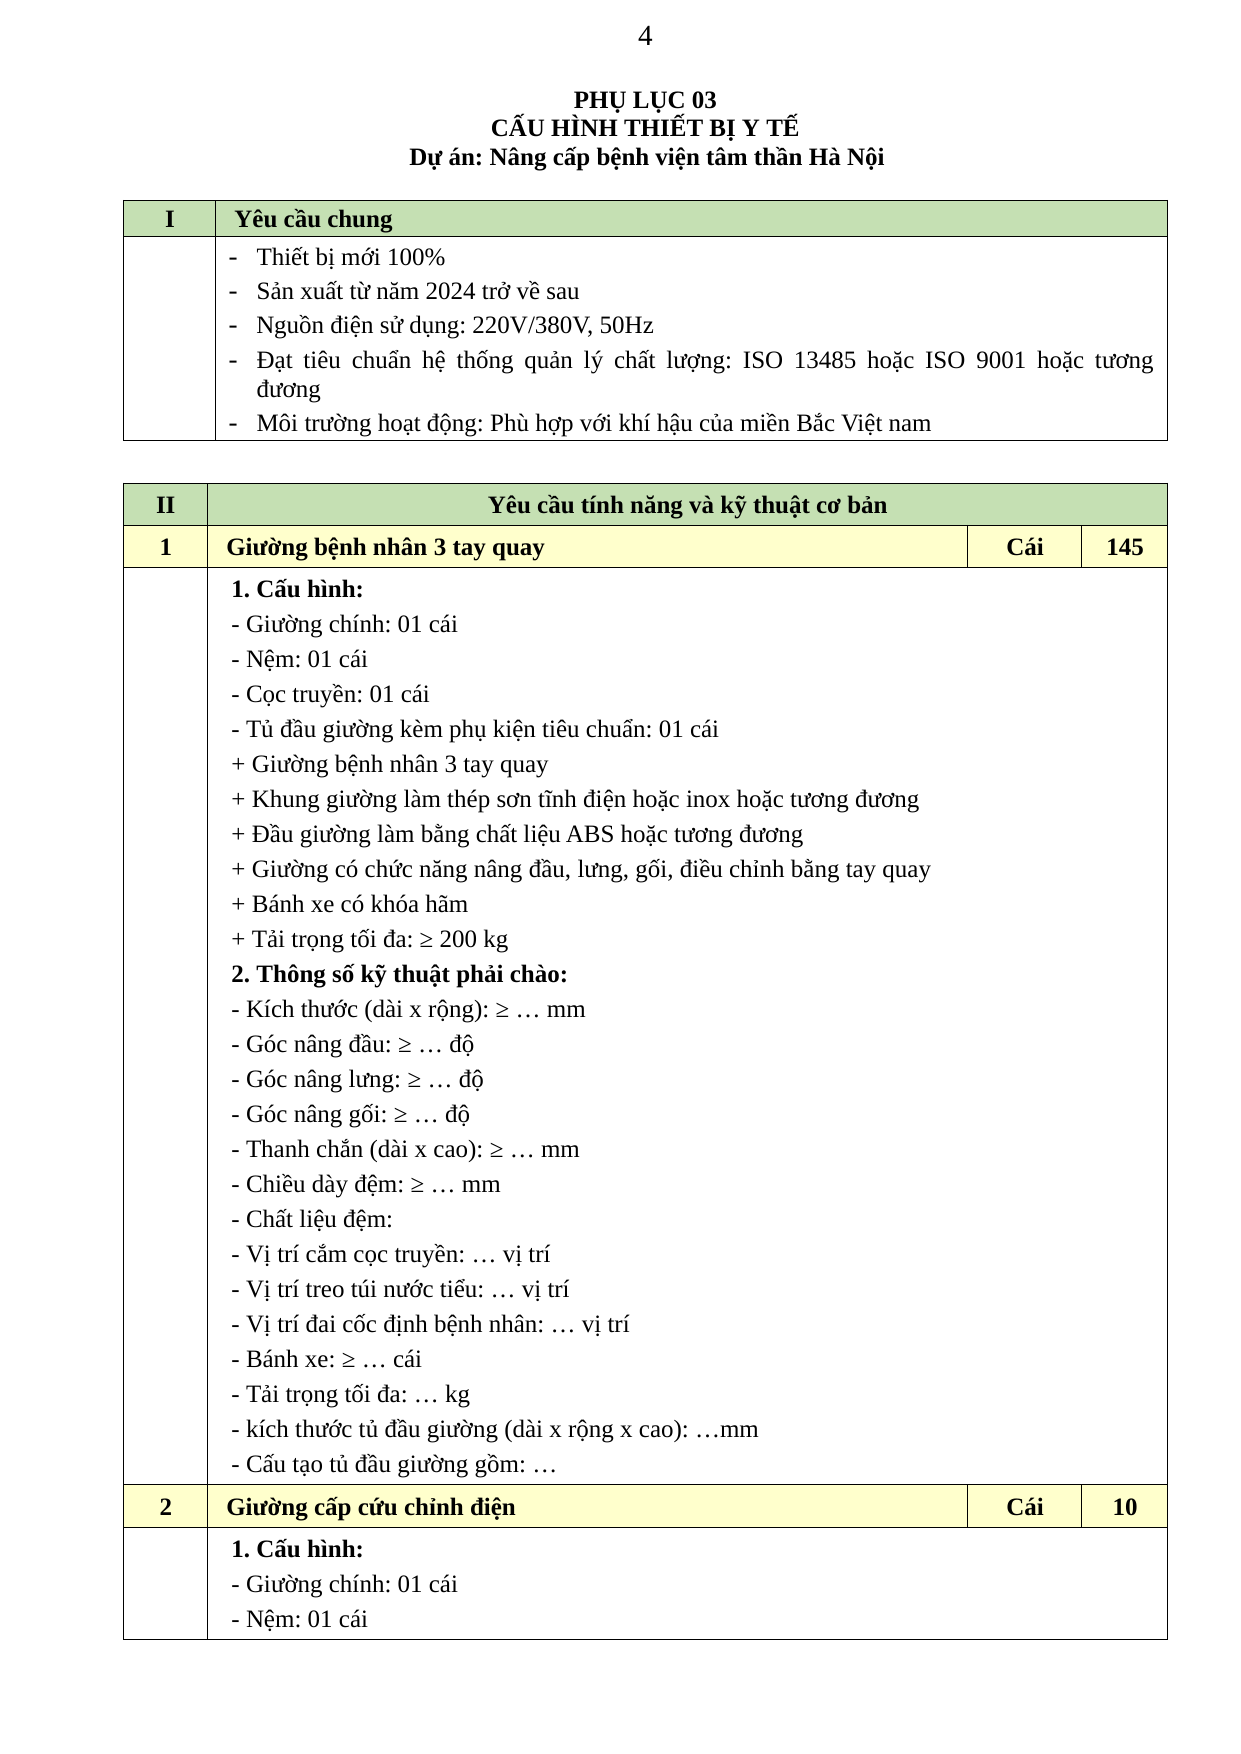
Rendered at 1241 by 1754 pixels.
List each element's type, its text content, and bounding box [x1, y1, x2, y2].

table_cell Giường bệnh nhân 3 tay quay [208, 526, 967, 567]
table_cell Cái [968, 1485, 1081, 1527]
table_cell Giường cấp cứu chỉnh điện [208, 1485, 967, 1527]
table_header II [124, 484, 207, 525]
table_cell [124, 237, 215, 440]
text PHỤ LỤC 03 [123, 85, 1167, 113]
table_cell [124, 1528, 207, 1639]
table_cell Cái [968, 526, 1081, 567]
table_cell 10 [1082, 1485, 1167, 1527]
table_cell 2 [124, 1485, 207, 1527]
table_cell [208, 1528, 1167, 1639]
text Dự án: Nâng cấp bệnh viện tâm thần Hà Nội [123, 142, 1171, 171]
text CẤU HÌNH THIẾT BỊ Y TẾ [123, 113, 1167, 142]
table_cell 145 [1082, 526, 1167, 567]
table_header Yêu cầu chung [216, 201, 1167, 236]
table_cell [124, 568, 207, 1484]
table_header Yêu cầu tính năng và kỹ thuật cơ bản [208, 484, 1167, 525]
table_cell 1 [124, 526, 207, 567]
table_cell Thiết bị mới 100% Sản xuất từ năm 2024 trở về sau Nguồn điện sử dụng: 220V/380V, 50Hz Đạt tiêu chuẩn hệ thống quản lý chất lượng: ISO 13485 hoặc ISO 9001 hoặc tương đương Môi trường hoạt động: Phù hợp với khí hậu của miền Bắc Việt nam [216, 237, 1167, 440]
table_cell 1. Cấu hình: - Giường chính: 01 cái - Nệm: 01 cái - Cọc truyền: 01 cái - Tủ đầu giường kèm phụ kiện tiêu chuẩn: 01 cái + Giường bệnh nhân 3 tay quay + Khung giường làm thép sơn tĩnh điện hoặc inox hoặc tương đương + Đầu giường làm bằng chất liệu ABS hoặc tương đương + Giường có chức năng nâng đầu, lưng, gối, điều chỉnh bằng tay quay + Bánh xe có khóa hãm + Tải trọng tối đa: ≥ 200 kg 2. Thông số kỹ thuật phải chào: - Kích thước (dài x rộng): ≥ … mm - Góc nâng đầu: ≥ … độ - Góc nâng lưng: ≥ … độ - Góc nâng gối: ≥ … độ - Thanh chắn (dài x cao): ≥ … mm - Chiều dày đệm: ≥ … mm - Chất liệu đệm: - Vị trí cắm cọc truyền: … vị trí - Vị trí treo túi nước tiểu: … vị trí - Vị trí đai cốc định bệnh nhân: … vị trí - Bánh xe: ≥ … cái - Tải trọng tối đa: … kg - kích thước tủ đầu giường (dài x rộng x cao): …mm - Cấu tạo tủ đầu giường gồm: … [208, 568, 1167, 1484]
table_header I [124, 201, 215, 236]
